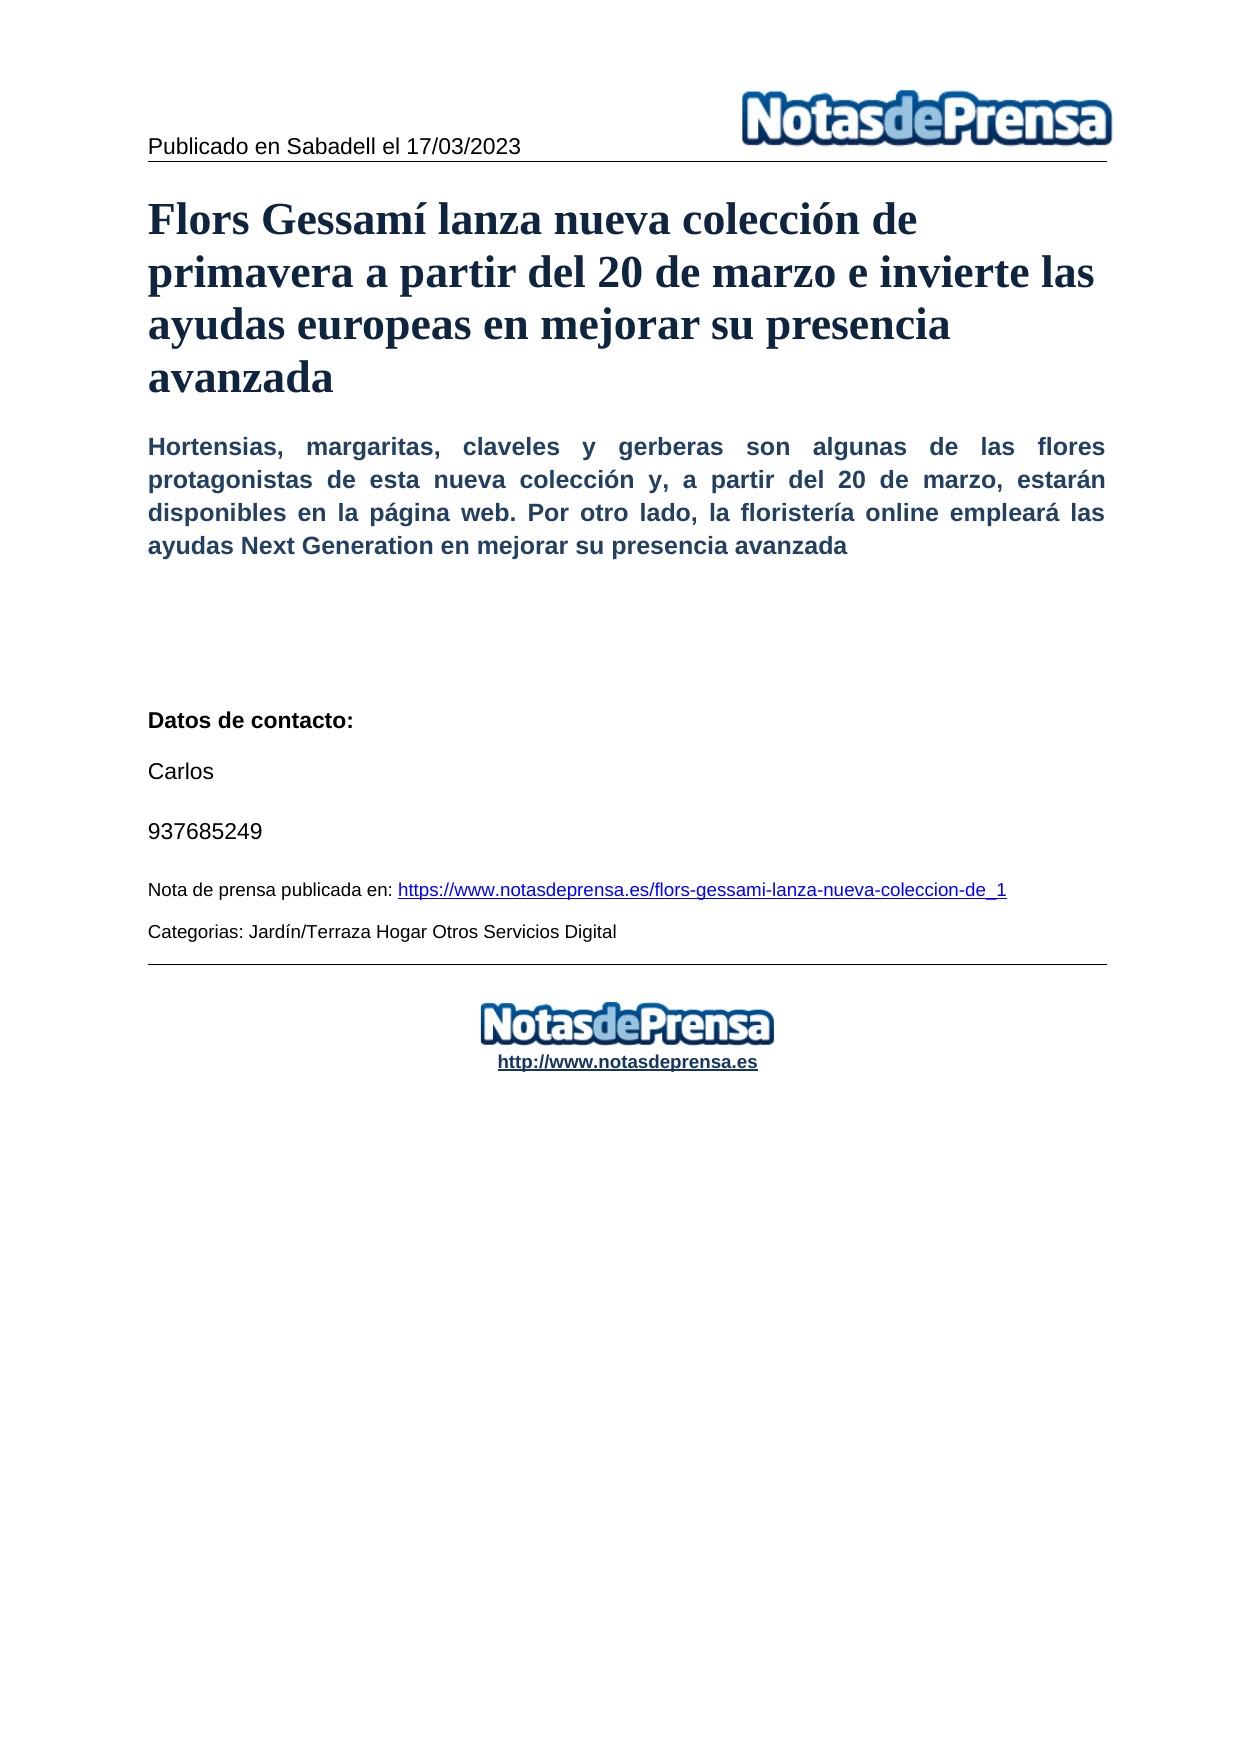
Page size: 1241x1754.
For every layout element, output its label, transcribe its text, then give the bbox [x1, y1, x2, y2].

text Publicado en Sabadell el 17/03/2023 [148, 133, 1107, 161]
text http://www.notasdeprensa.es [148, 1051, 1107, 1072]
text Categorias: Jardín/Terraza Hogar Otros Servicios Digital [148, 921, 1107, 943]
text Nota de prensa publicada en: https://www.notasdeprensa.es/flors-gessami-lanza-nueva-coleccion-de_1 [148, 879, 1107, 900]
subtitle Hortensias, margaritas, claveles y gerberas son algunas de las flores protagonistas de esta nueva colección y, a partir del 20 de marzo, estarán disponibles en la página web. Por otro lado, la floristería online empleará las ayudas Next Generation en mejorar su presencia avanzada [148, 432, 1107, 559]
text 937685249 [148, 818, 1063, 845]
picture [742, 90, 1113, 148]
text Datos de contacto: [148, 707, 1107, 733]
subtitle Flors Gessamí lanza nueva colección de primavera a partir del 20 de marzo e invierte las ayudas europeas en mejorar su presencia avanzada [148, 192, 1107, 402]
text Carlos [148, 758, 1063, 784]
picture [480, 1001, 775, 1047]
